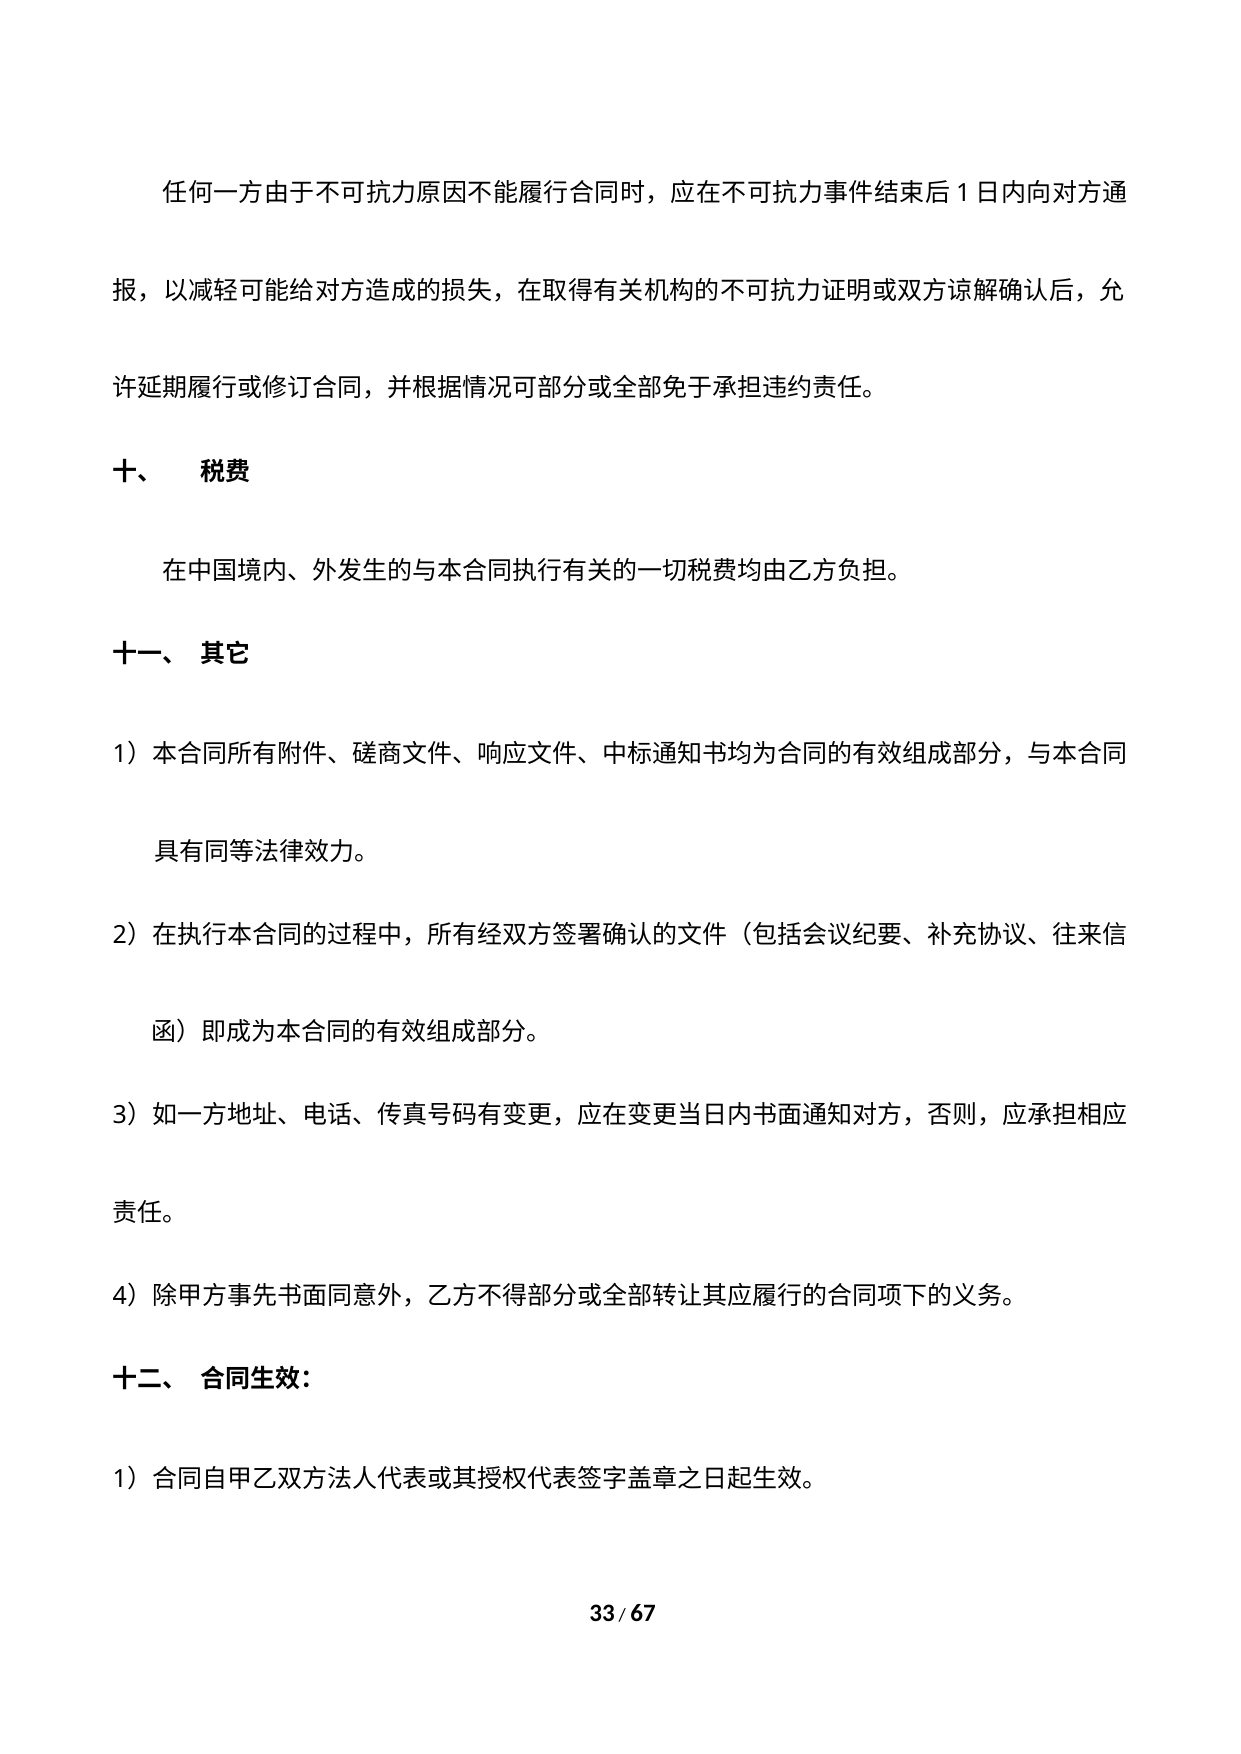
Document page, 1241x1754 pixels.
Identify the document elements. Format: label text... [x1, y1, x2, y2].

text 在中国境内、外发生的与本合同执行有关的一切税费均由乙方负担。 [112, 536, 1128, 601]
list 税费 [112, 437, 1128, 502]
text 1）合同自甲乙双方法人代表或其授权代表签字盖章之日起生效。 [112, 1444, 1128, 1509]
text 2）在执行本合同的过程中，所有经双方签署确认的文件（包括会议纪要、补充协议、往来信函）即成为本合同的有效组成部分。 [112, 900, 1128, 1062]
text 任何一方由于不可抗力原因不能履行合同时，应在不可抗力事件结束后1日内向对方通报，以减轻可能给对方造成的损失，在取得有关机构的不可抗力证明或双方谅解确认后，允许延期履行或修订合同，并根据情况可部分或全部免于承担违约责任。 [112, 158, 1128, 418]
text 1）本合同所有附件、磋商文件、响应文件、中标通知书均为合同的有效组成部分，与本合同具有同等法律效力。 [112, 719, 1128, 882]
list 合同生效： [112, 1344, 1128, 1409]
text 3）如一方地址、电话、传真号码有变更，应在变更当日内书面通知对方，否则，应承担相应责任。 [112, 1081, 1128, 1243]
list 其它 [112, 619, 1128, 684]
text 4）除甲方事先书面同意外，乙方不得部分或全部转让其应履行的合同项下的义务。 [112, 1261, 1128, 1326]
